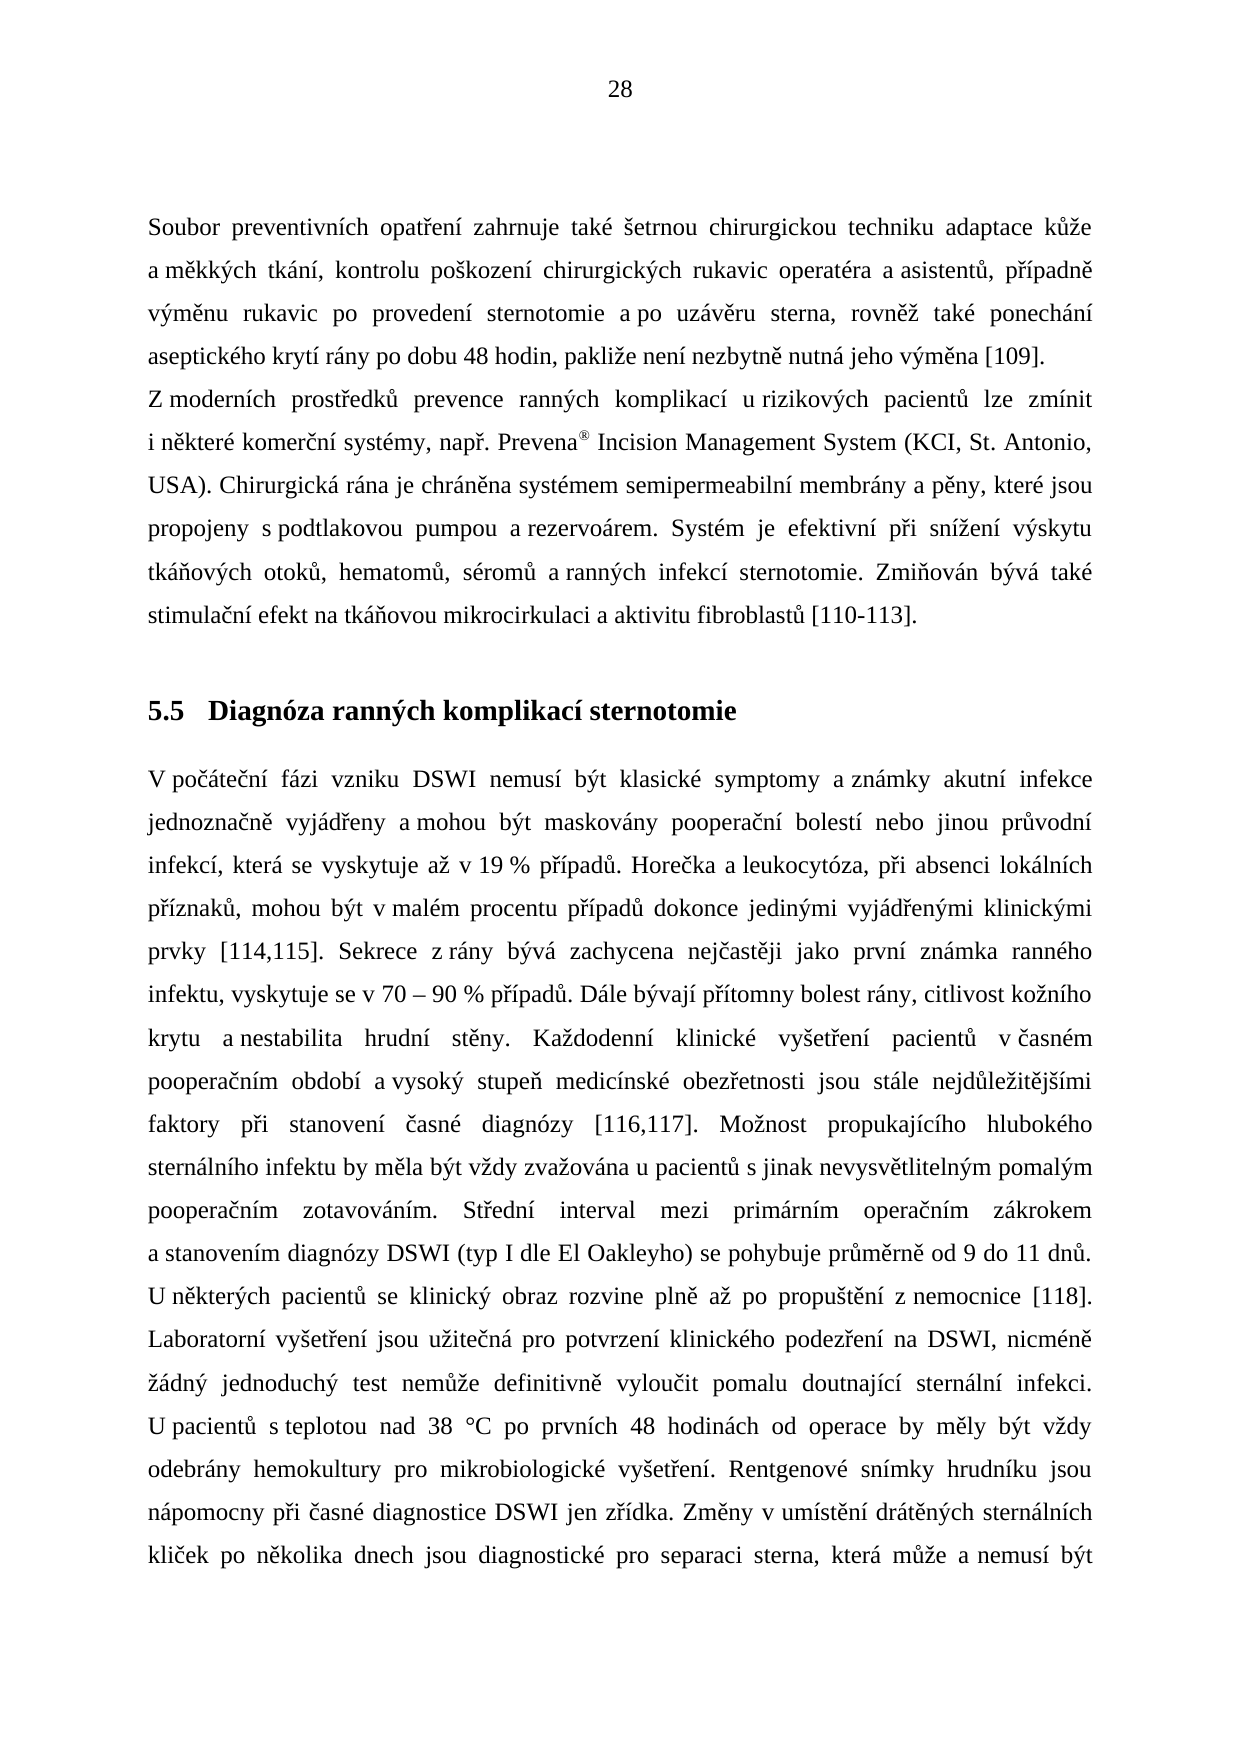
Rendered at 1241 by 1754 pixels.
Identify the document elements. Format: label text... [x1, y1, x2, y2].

text Soubor preventivních opatření zahrnuje také šetrnou chirurgickou techniku adaptace kůže a měkkých tkání, kontrolu poškození chirurgických rukavic operatéra a asistentů, případně výměnu rukavic po provedení sternotomie a po uzávěru sterna, rovněž také ponechání aseptického krytí rány po dobu 48 hodin, pakliže není nezbytně nutná jeho výměna [109]. [148, 212, 1093, 370]
subtitle Diagnóza ranných komplikací sternotomie [148, 693, 1093, 726]
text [148, 764, 1093, 1569]
text Z moderních prostředků prevence ranných komplikací u rizikových pacientů lze zmínit i některé komerční systémy, např. Prevena® Incision Management System (KCI, St. Antonio, USA). Chirurgická rána je chráněna systémem semipermeabilní membrány a pěny, které jsou propojeny s podtlakovou pumpou a rezervoárem. Systém je efektivní při snížení výskytu tkáňových otoků, hematomů, séromů a ranných infekcí sternotomie. Zmiňován bývá také stimulační efekt na tkáňovou mikrocirkulaci a aktivitu fibroblastů [110-113]. [148, 384, 1093, 628]
